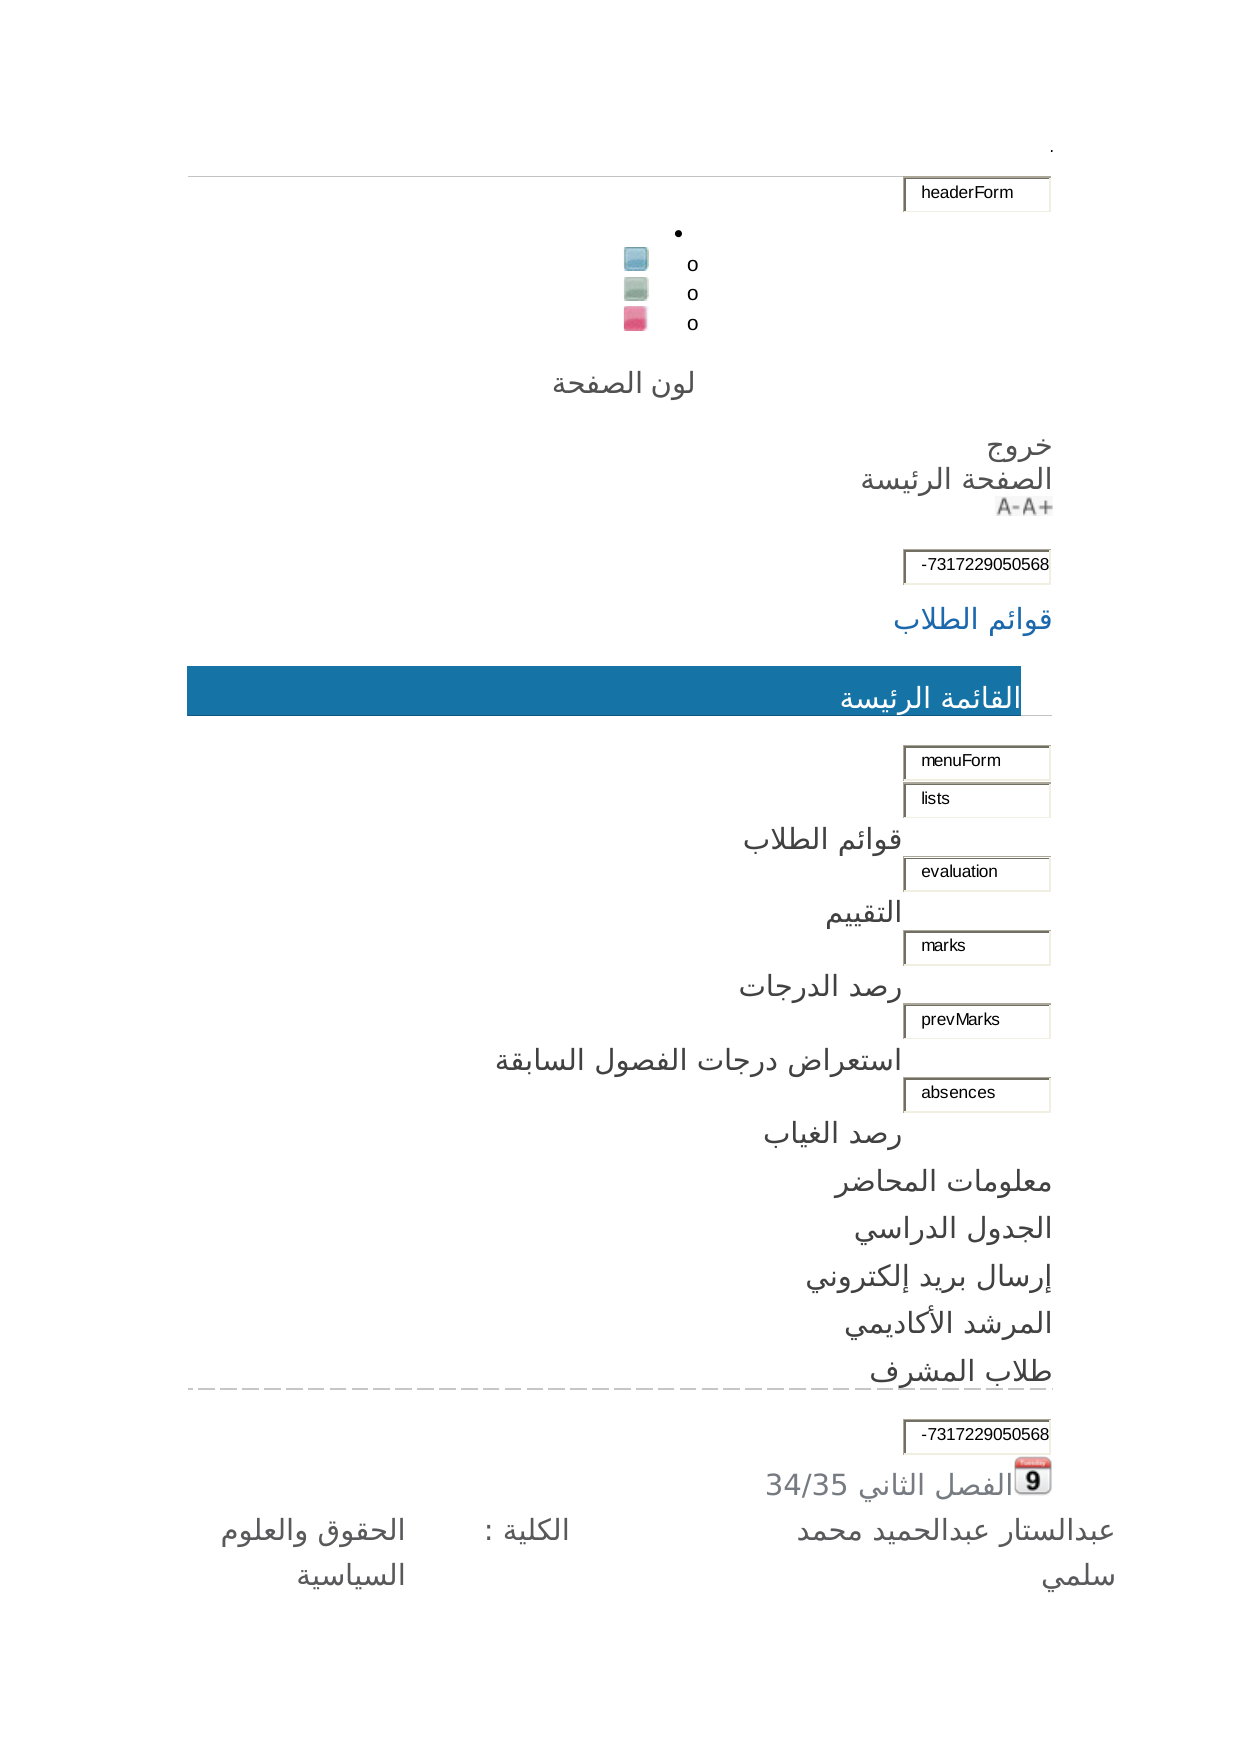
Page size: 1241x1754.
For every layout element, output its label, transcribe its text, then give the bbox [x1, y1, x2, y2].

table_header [188, 716, 1053, 1592]
picture [623, 247, 649, 271]
picture [623, 277, 649, 301]
picture [994, 496, 1053, 516]
picture [623, 306, 649, 331]
picture [1013, 1456, 1053, 1496]
